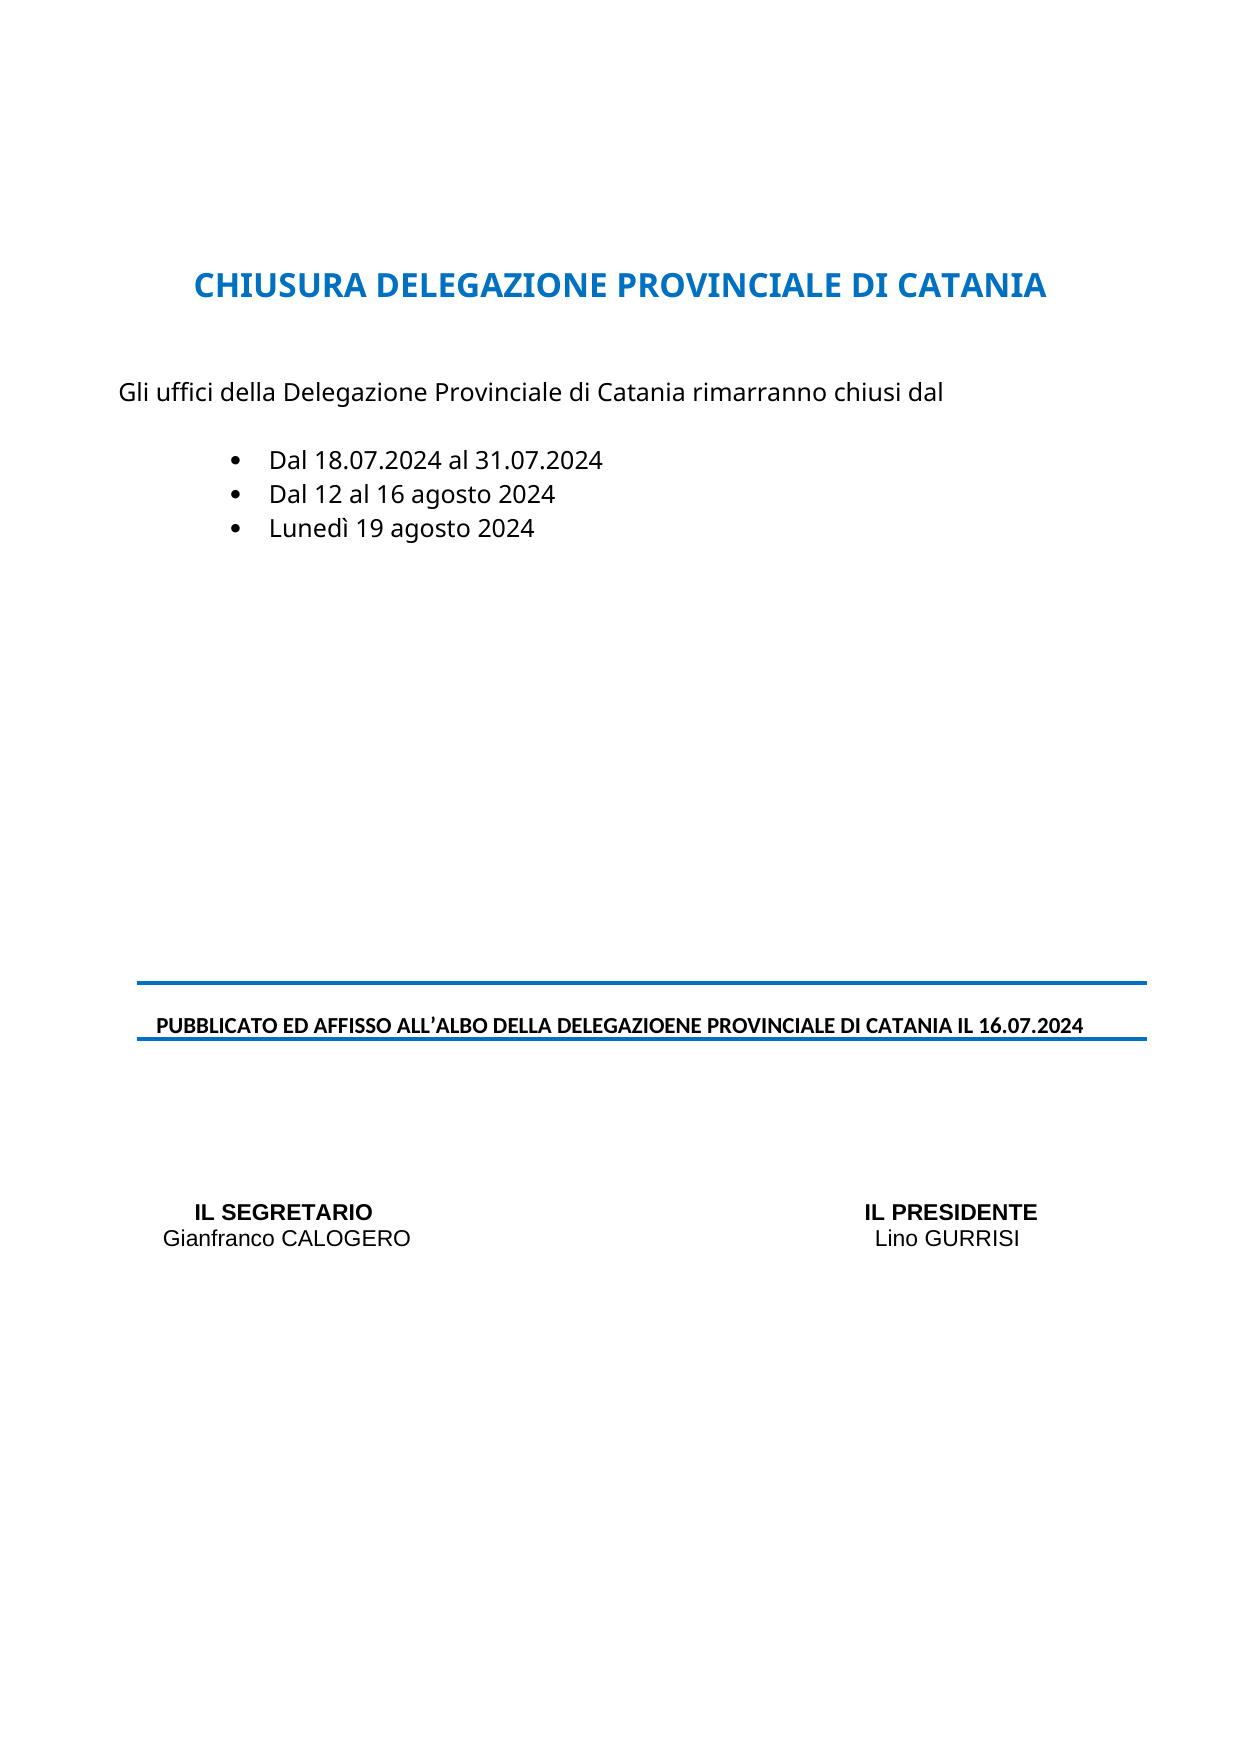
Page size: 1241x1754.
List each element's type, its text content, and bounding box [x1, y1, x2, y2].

text PUBBLICATO ED AFFISSO ALL’ALBO DELLA DELEGAZIOENE PROVINCIALE DI CATANIA IL 16.07.2024 [118, 1011, 1122, 1039]
list Dal 18.07.2024 al 31.07.2024 [231, 443, 1122, 477]
text IL SEGRETARIO IL PRESIDENTE [118, 1199, 1122, 1225]
text CHIUSURA DELEGAZIONE PROVINCIALE DI CATANIA [118, 261, 1122, 307]
text Gli uffici della Delegazione Provinciale di Catania rimarranno chiusi dal [118, 375, 1122, 409]
text Gianfranco CALOGERO Lino GURRISI [118, 1225, 1122, 1252]
list Dal 12 al 16 agosto 2024 [231, 477, 1122, 511]
list Lunedì 19 agosto 2024 [231, 511, 1122, 545]
